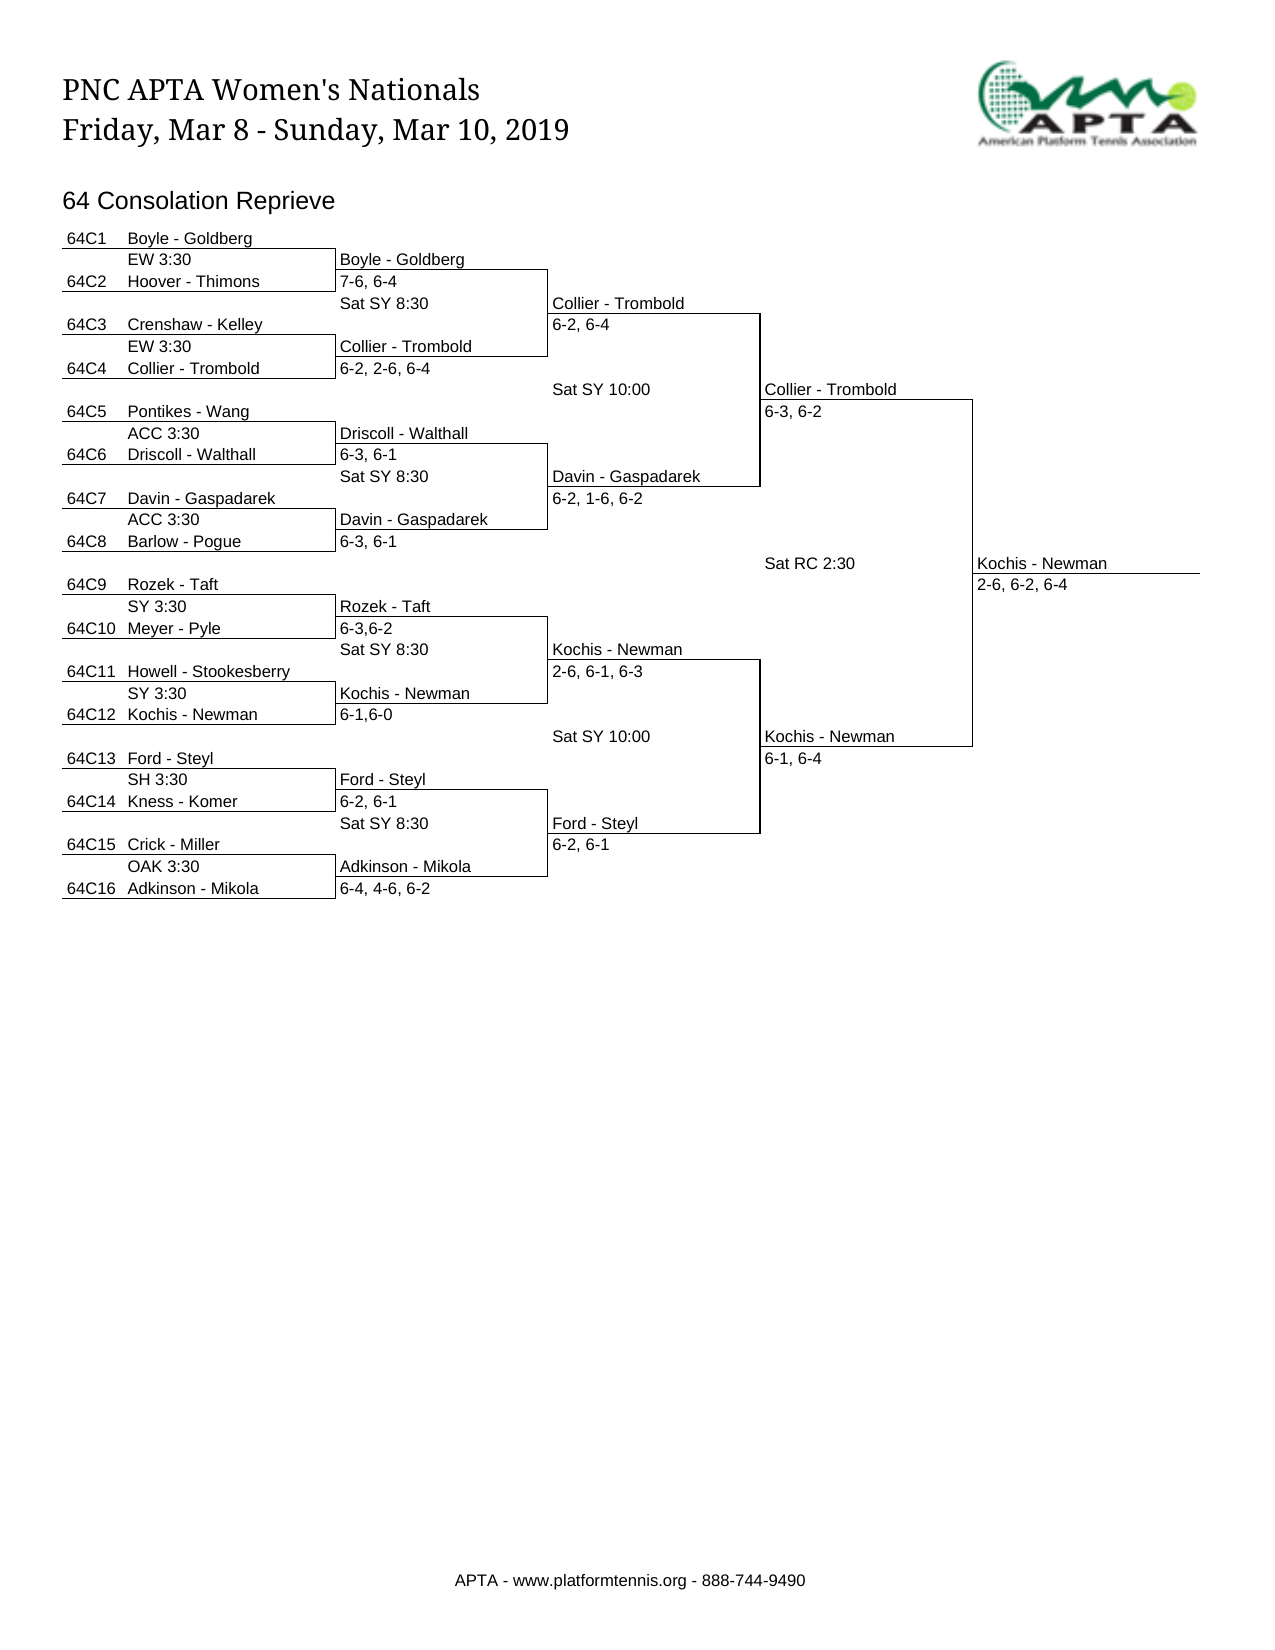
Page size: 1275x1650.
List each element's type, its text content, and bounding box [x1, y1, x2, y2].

picture [975, 60, 1200, 149]
table_header 64 Consolation Reprieve [61, 173, 1201, 899]
